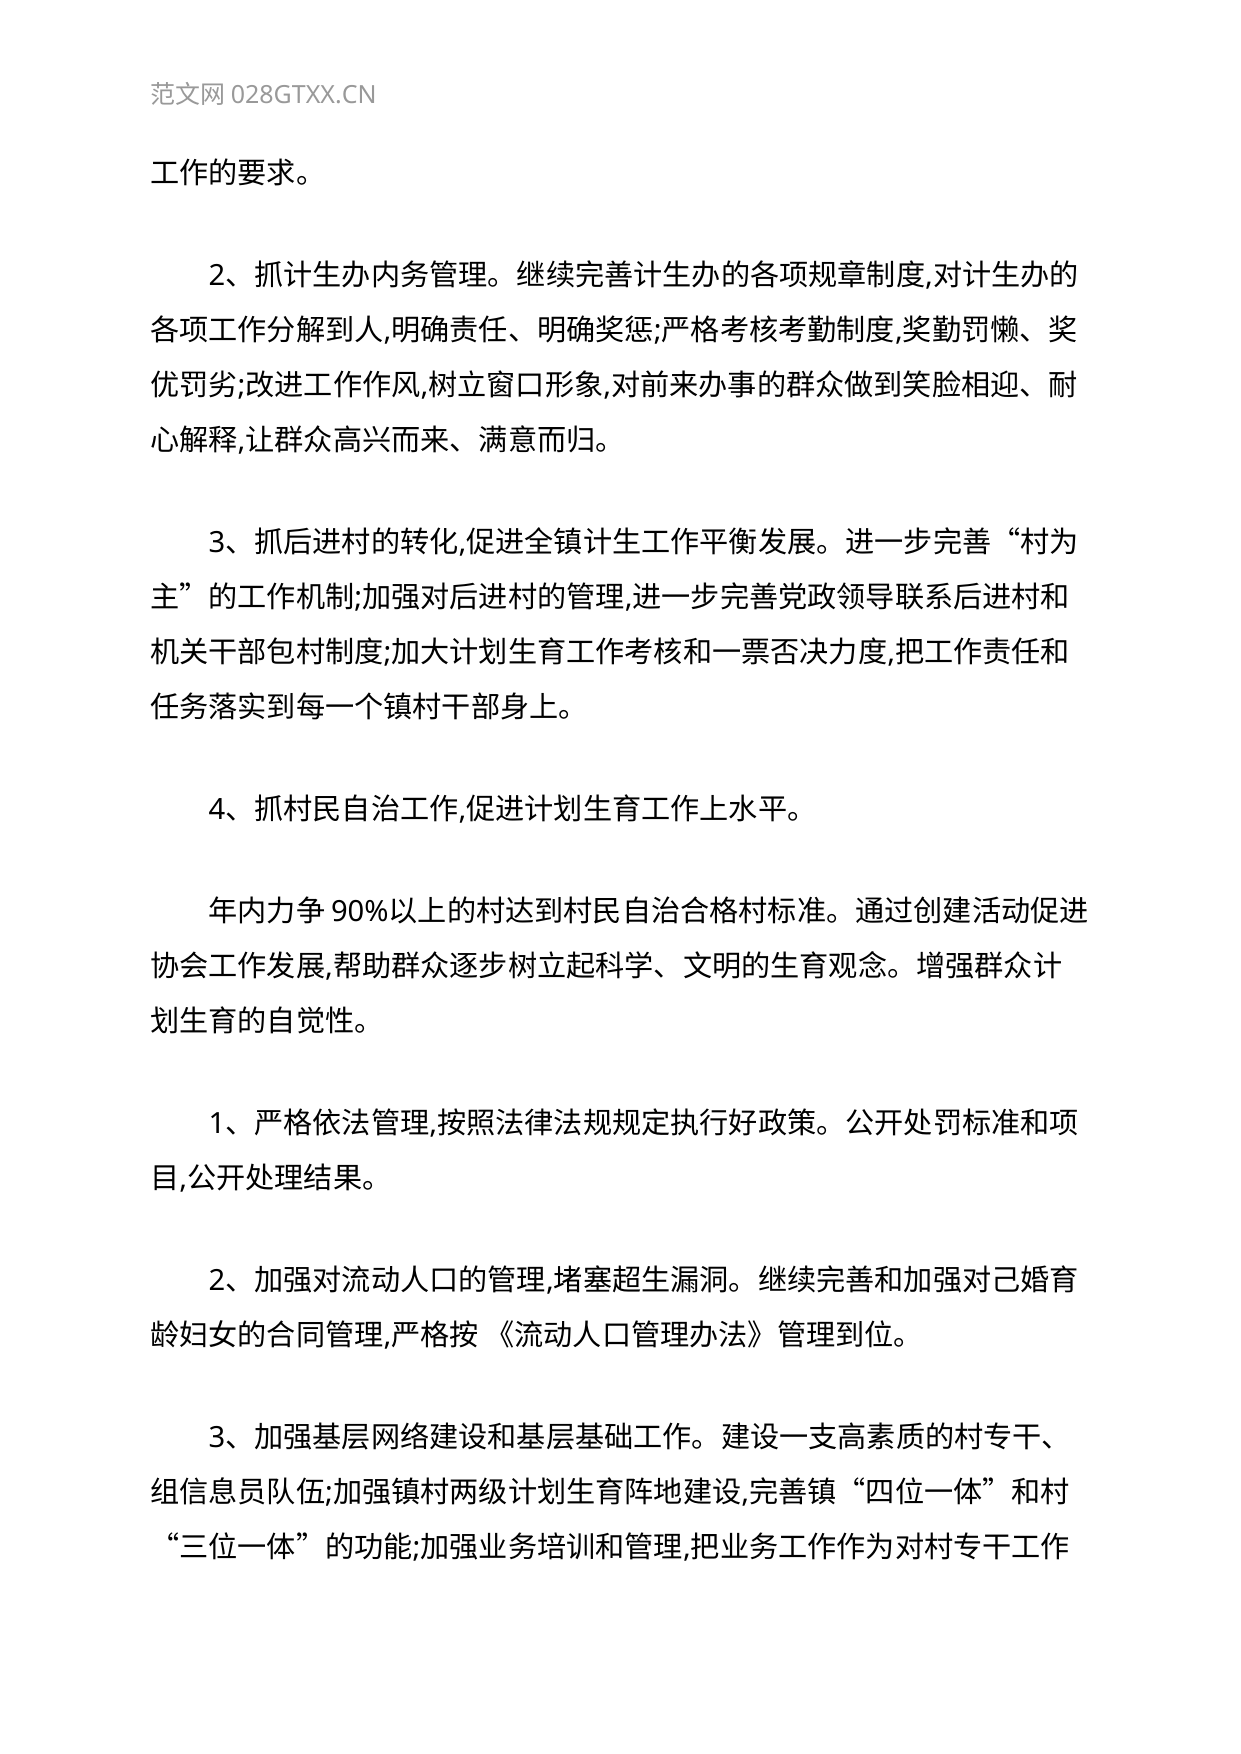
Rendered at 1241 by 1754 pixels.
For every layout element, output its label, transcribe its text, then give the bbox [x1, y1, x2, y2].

text 2、加强对流动人口的管理,堵塞超生漏洞。继续完善和加强对己婚育龄妇女的合同管理,严格按 《流动人口管理办法》管理到位。 [150, 1256, 1090, 1354]
text 4、抓村民自治工作,促进计划生育工作上水平。 [150, 786, 1090, 828]
text 2、抓计生办内务管理。继续完善计生办的各项规章制度,对计生办的各项工作分解到人,明确责任、明确奖惩;严格考核考勤制度,奖勤罚懒、奖优罚劣;改进工作作风,树立窗口形象,对前来办事的群众做到笑脸相迎、耐心解释,让群众高兴而来、满意而归。 [150, 252, 1090, 459]
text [150, 1413, 1090, 1566]
text 年内力争90%以上的村达到村民自治合格村标准。通过创建活动促进协会工作发展,帮助群众逐步树立起科学、文明的生育观念。增强群众计划生育的自觉性。 [150, 887, 1090, 1040]
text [150, 150, 1090, 192]
text 3、抓后进村的转化,促进全镇计生工作平衡发展。进一步完善“村为主”的工作机制;加强对后进村的管理,进一步完善党政领导联系后进村和机关干部包村制度;加大计划生育工作考核和一票否决力度,把工作责任和任务落实到每一个镇村干部身上。 [150, 519, 1090, 726]
text 1、严格依法管理,按照法律法规规定执行好政策。公开处罚标准和项目,公开处理结果。 [150, 1099, 1090, 1197]
